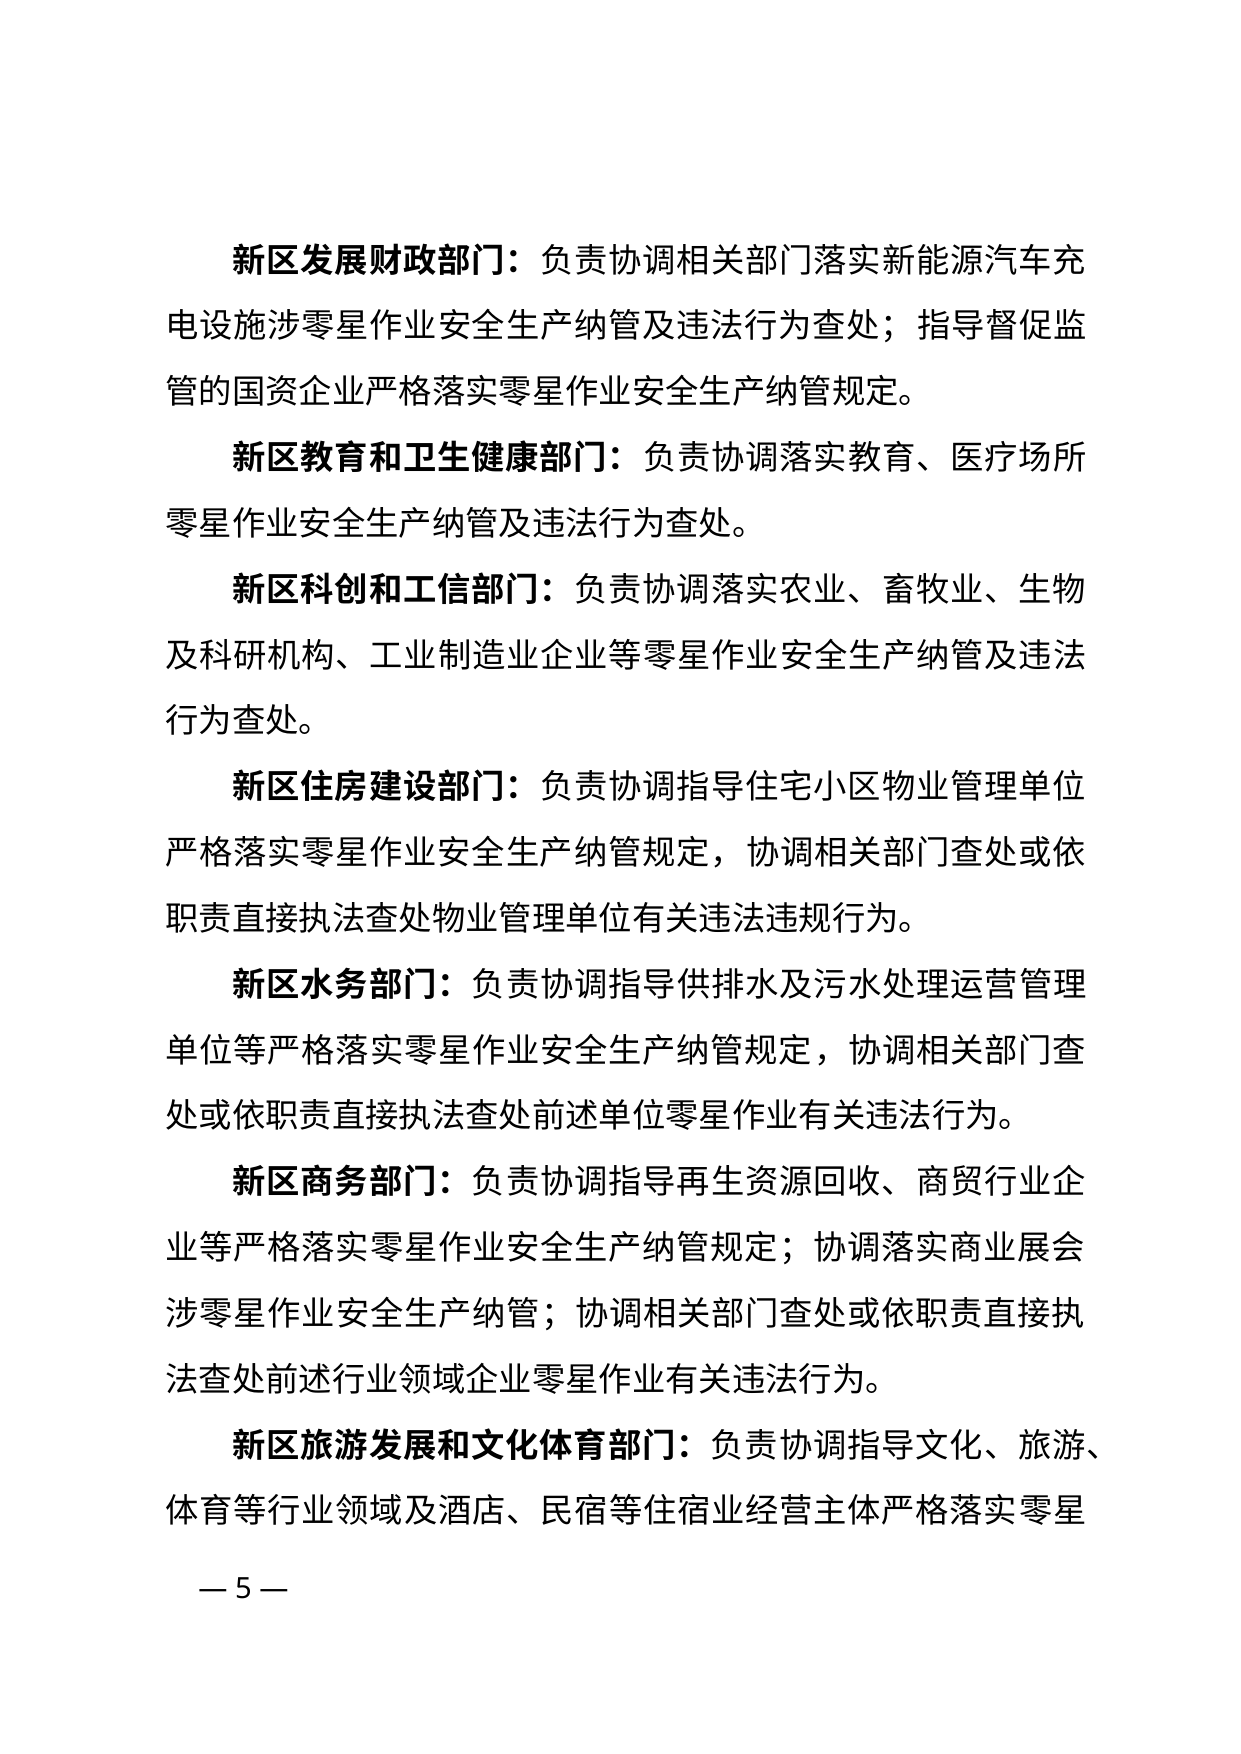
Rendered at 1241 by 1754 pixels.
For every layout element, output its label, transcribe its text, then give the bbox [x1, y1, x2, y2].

list 新区教育和卫生健康部门：负责协调落实教育、医疗场所零星作业安全生产纳管及违法行为查处。 [165, 422, 1087, 554]
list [165, 1409, 1087, 1541]
list 新区科创和工信部门：负责协调落实农业、畜牧业、生物及科研机构、工业制造业企业等零星作业安全生产纳管及违法行为查处。 [165, 554, 1087, 751]
list 新区发展财政部门：负责协调相关部门落实新能源汽车充电设施涉零星作业安全生产纳管及违法行为查处；指导督促监管的国资企业严格落实零星作业安全生产纳管规定。 [165, 224, 1087, 422]
list 新区商务部门：负责协调指导再生资源回收、商贸行业企业等严格落实零星作业安全生产纳管规定；协调落实商业展会涉零星作业安全生产纳管；协调相关部门查处或依职责直接执法查处前述行业领域企业零星作业有关违法行为。 [165, 1146, 1087, 1409]
list 新区住房建设部门：负责协调指导住宅小区物业管理单位严格落实零星作业安全生产纳管规定，协调相关部门查处或依职责直接执法查处物业管理单位有关违法违规行为。 [165, 751, 1087, 949]
list 新区水务部门：负责协调指导供排水及污水处理运营管理单位等严格落实零星作业安全生产纳管规定，协调相关部门查处或依职责直接执法查处前述单位零星作业有关违法行为。 [165, 949, 1087, 1146]
